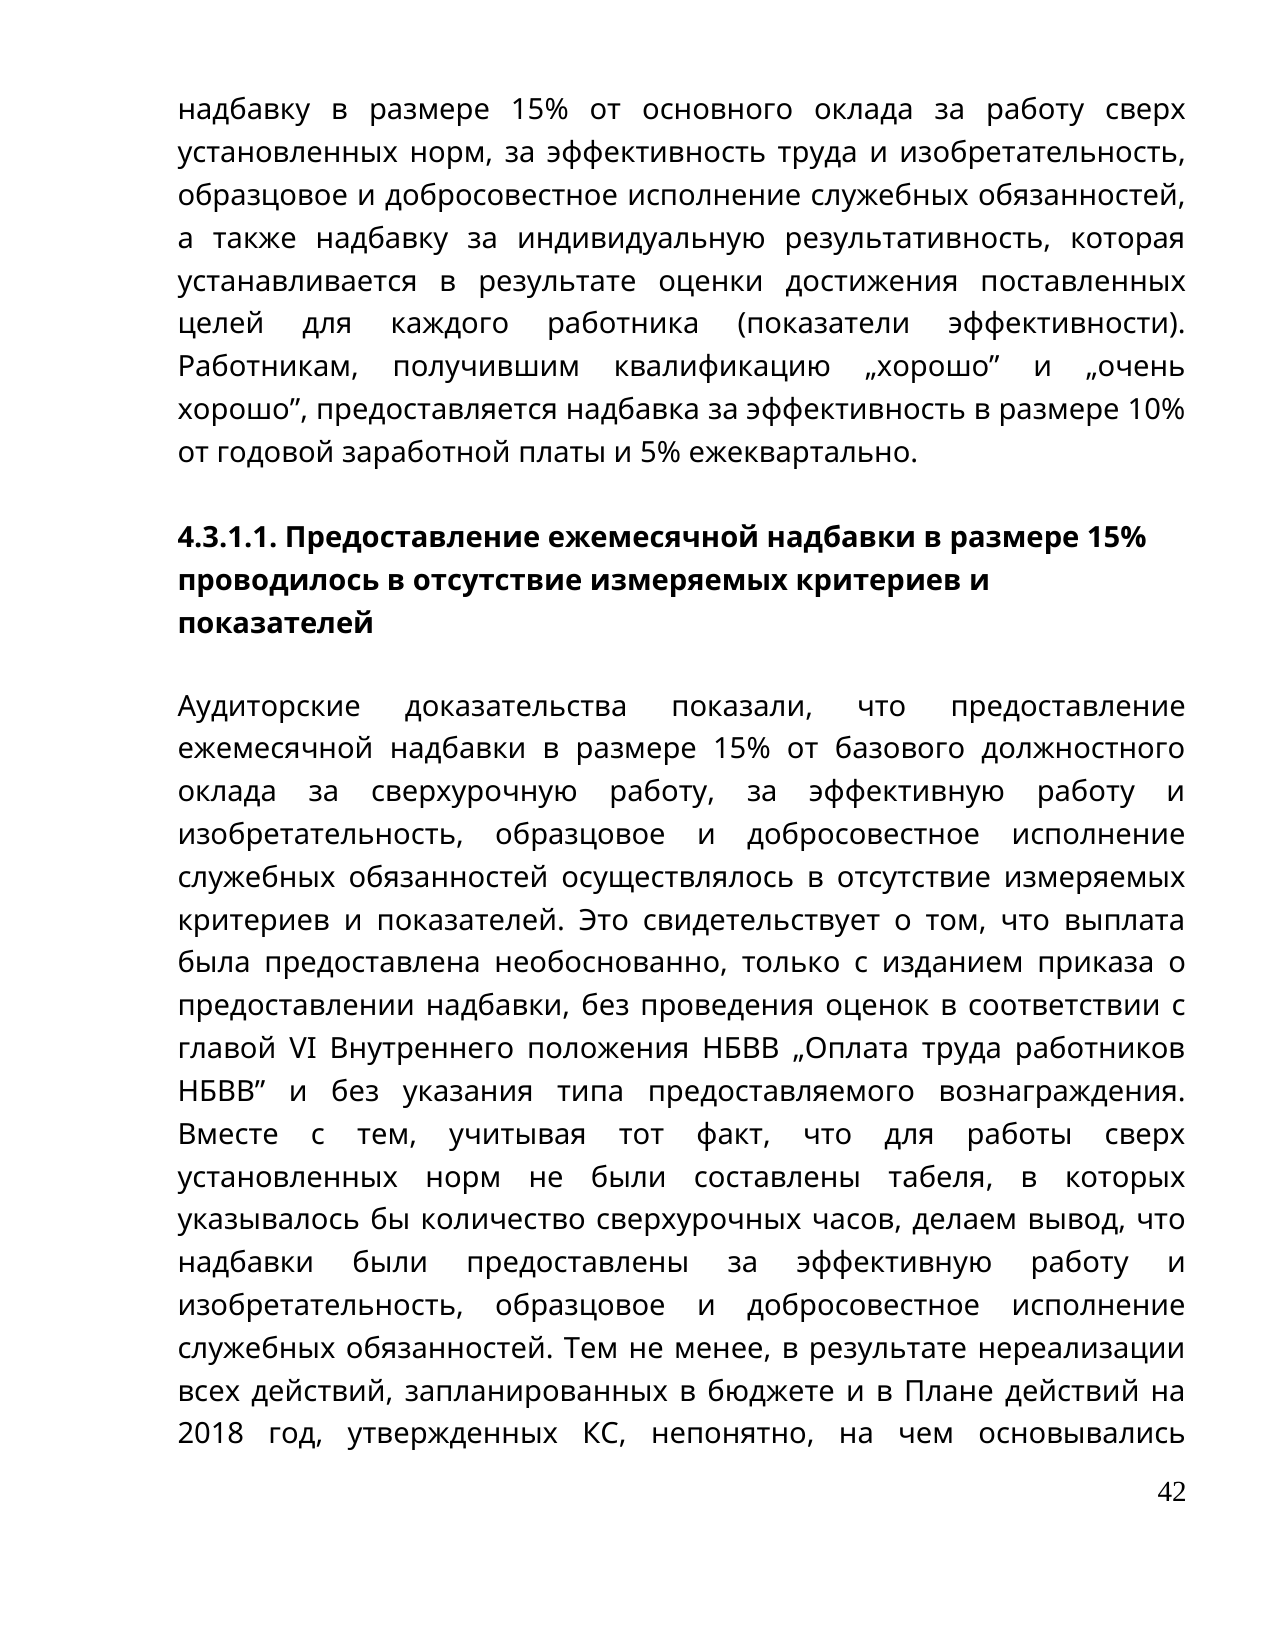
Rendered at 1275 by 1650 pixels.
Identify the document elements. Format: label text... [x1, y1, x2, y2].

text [177, 89, 1186, 471]
text 4.3.1.1. Предоставление ежемесячной надбавки в размере 15% проводилось в отсутствие измеряемых критериев и показателей [177, 517, 1186, 642]
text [177, 685, 1186, 1452]
